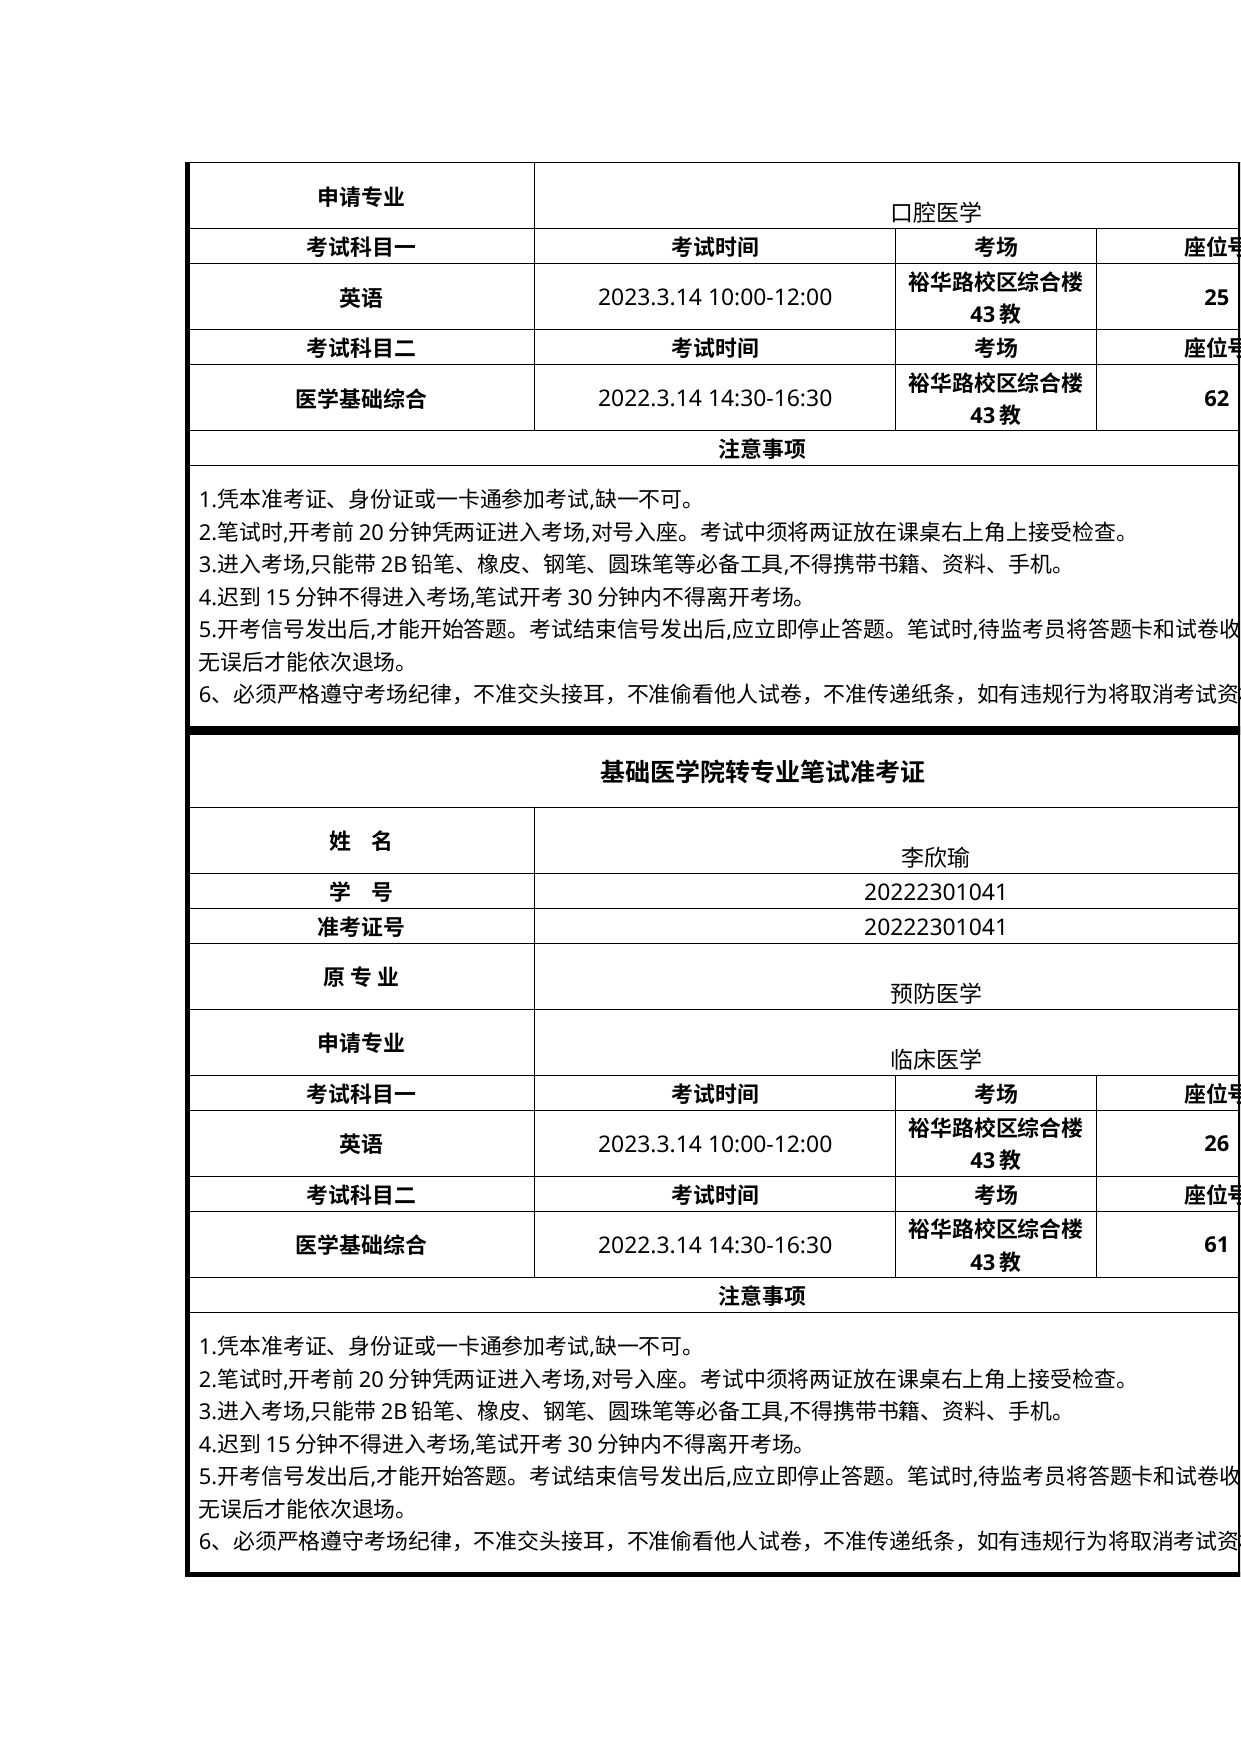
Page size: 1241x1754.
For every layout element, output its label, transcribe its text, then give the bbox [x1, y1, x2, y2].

table_cell 考试时间 [535, 229, 895, 263]
table_cell 英语 [190, 1111, 534, 1176]
table_cell 临床医学 [535, 1010, 1238, 1075]
table_cell 考试科目一 [190, 229, 534, 263]
table_cell 考试时间 [535, 1177, 895, 1211]
table_cell 医学基础综合 [190, 365, 534, 430]
table_cell 20222301041 [535, 874, 1238, 908]
table_cell 25 [1097, 264, 1238, 329]
table_cell 考试科目二 [190, 330, 534, 364]
table_cell 考场 [896, 229, 1096, 263]
table_cell 学 号 [190, 874, 534, 908]
table_cell 座位号 [1097, 1076, 1238, 1110]
table_header 基础医学院转专业笔试准考证 [190, 735, 1238, 807]
table_cell 座位号 [1097, 1177, 1238, 1211]
table_cell 考场 [896, 1177, 1096, 1211]
table_cell 座位号 [1097, 330, 1238, 364]
table_cell 2022.3.14 14:30-16:30 [535, 1212, 895, 1277]
table_cell 申请专业 [190, 163, 534, 228]
table_cell 准考证号 [190, 909, 534, 943]
table_cell 英语 [190, 264, 534, 329]
table_cell 考试时间 [535, 330, 895, 364]
table_cell 口腔医学 [535, 163, 1238, 228]
table_cell 26 [1097, 1111, 1238, 1176]
table_cell 考场 [896, 330, 1096, 364]
table_cell 2023.3.14 10:00-12:00 [535, 264, 895, 329]
table_cell 考试科目一 [190, 1076, 534, 1110]
table_cell 预防医学 [535, 944, 1238, 1009]
table_cell 座位号 [1097, 229, 1238, 263]
table_cell 61 [1097, 1212, 1238, 1277]
table_cell 考场 [896, 1076, 1096, 1110]
table_cell 申请专业 [190, 1010, 534, 1075]
table_cell 20222301041 [535, 909, 1238, 943]
table_cell 姓 名 [190, 808, 534, 873]
table_cell 注意事项 [190, 1278, 1238, 1312]
table_cell 裕华路校区综合楼43教 [896, 1111, 1096, 1176]
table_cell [190, 466, 1238, 726]
table_cell 医学基础综合 [190, 1212, 534, 1277]
table_cell 裕华路校区综合楼43教 [896, 1212, 1096, 1277]
table_cell 2022.3.14 14:30-16:30 [535, 365, 895, 430]
table_cell 李欣瑜 [535, 808, 1238, 873]
table_cell 原 专 业 [190, 944, 534, 1009]
table_cell 2023.3.14 10:00-12:00 [535, 1111, 895, 1176]
table_cell 注意事项 [190, 431, 1238, 465]
table_cell 考试时间 [535, 1076, 895, 1110]
table_cell 考试科目二 [190, 1177, 534, 1211]
table_cell 62 [1097, 365, 1238, 430]
table_cell 裕华路校区综合楼43教 [896, 365, 1096, 430]
table_cell 裕华路校区综合楼43教 [896, 264, 1096, 329]
